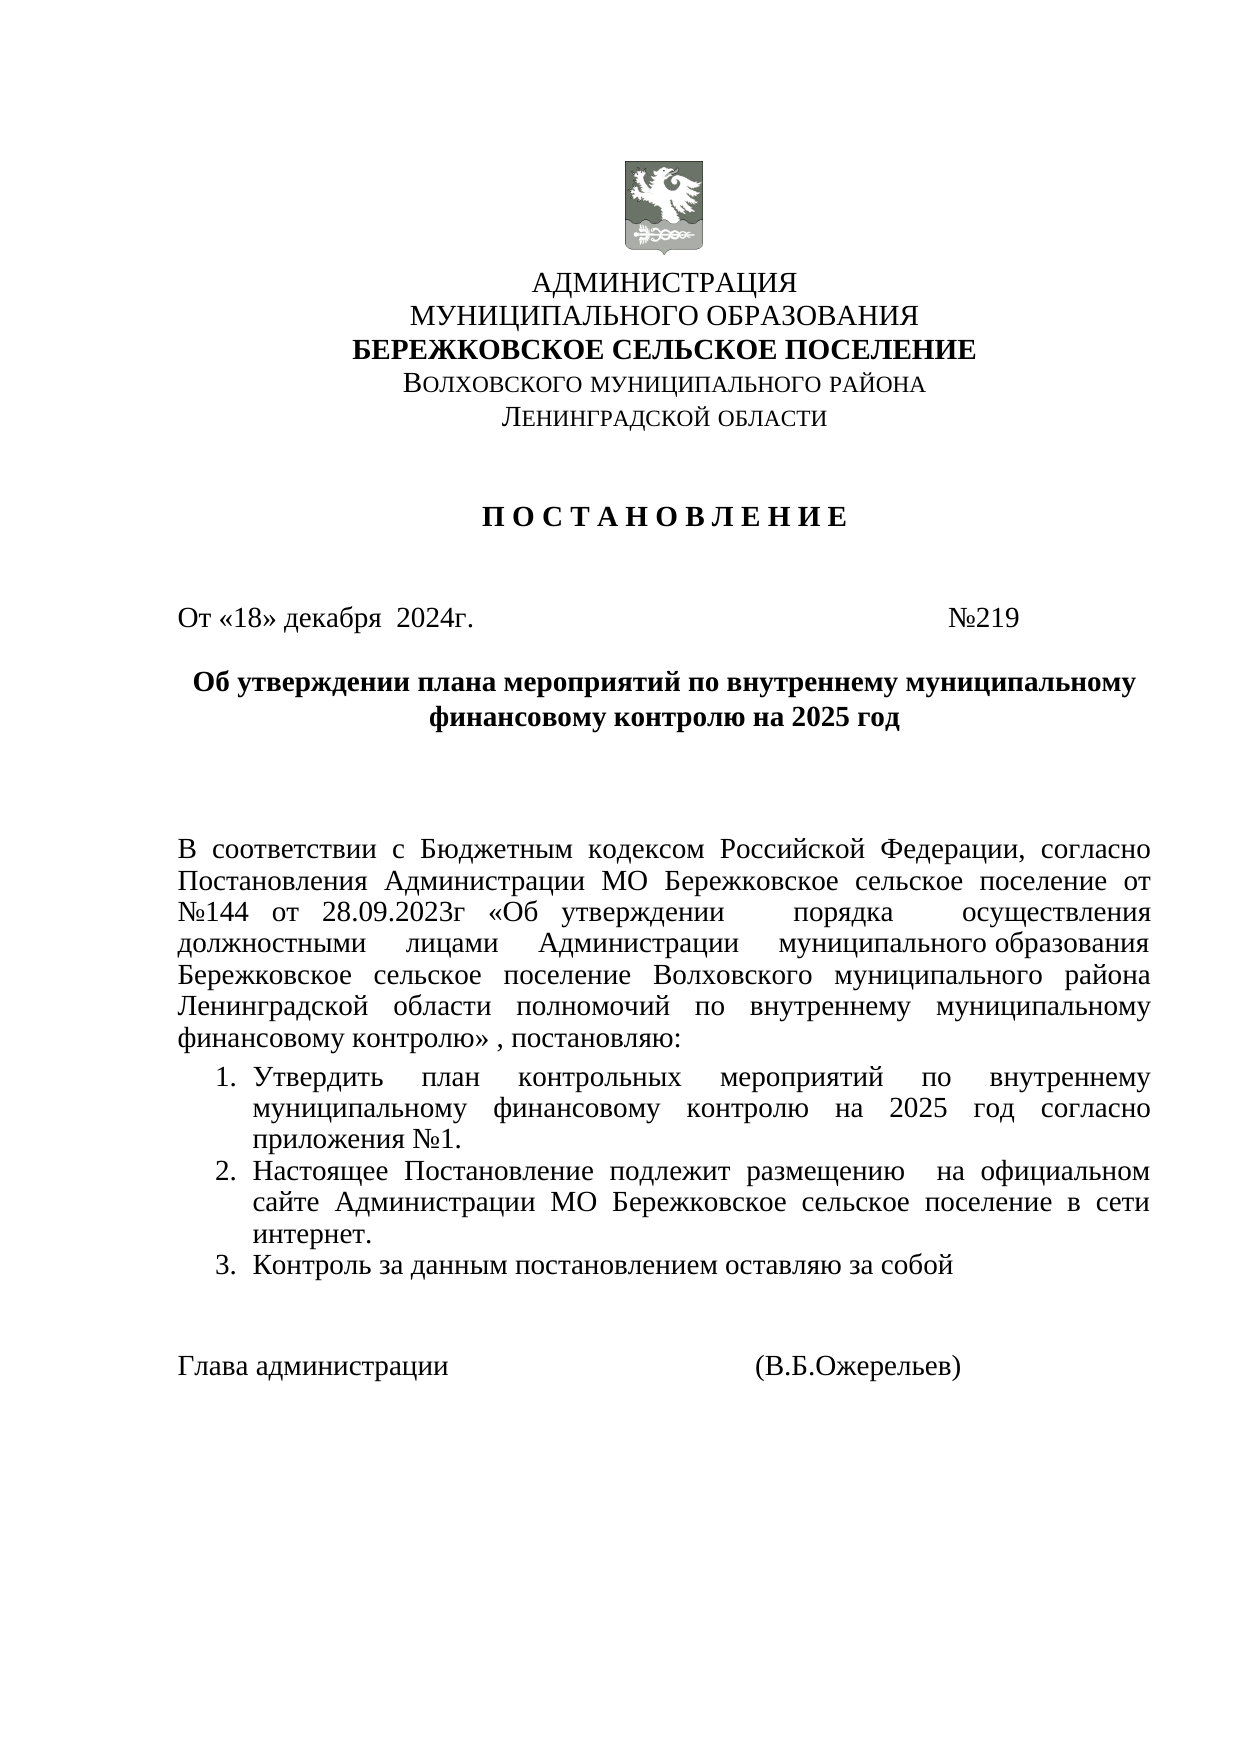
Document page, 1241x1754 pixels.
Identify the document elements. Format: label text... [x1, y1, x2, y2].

list Настоящее Постановление подлежит размещению на официальном сайте Администрации МО Бережковское сельское поселение в сети интернет. [215, 1155, 1151, 1250]
text В соответствии с Бюджетным кодексом Российской Федерации, согласно Постановления Администрации МО Бережковское сельское поселение от №144 от 28.09.2023г «Об утверждении порядка осуществления должностными лицами Администрации муниципального образования Бережковское сельское поселение Волховского муниципального района Ленинградской области полномочий по внутреннему муниципальному финансовому контролю» , постановляю: [177, 833, 1152, 1054]
text П О С Т А Н О В Л Е Н И Е [177, 499, 1152, 533]
list Контроль за данным постановлением оставляю за собой [215, 1250, 1151, 1281]
text Ленинградской области [177, 399, 1152, 432]
text МУНИЦИПАЛЬНОГО ОБРАЗОВАНИЯ [177, 298, 1152, 332]
list Утвердить план контрольных мероприятий по внутреннему муниципальному финансовому контролю на 2025 год согласно приложения №1. [215, 1061, 1152, 1155]
text БЕРЕЖКОВСКОЕ СЕЛЬСКОЕ ПОСЕЛЕНИЕ [177, 332, 1152, 365]
subtitle АДМИНИСТРАЦИЯ [177, 265, 1152, 298]
picture [625, 161, 703, 255]
text От «18» декабря 2024г. №219 [177, 600, 1152, 634]
text Глава администрации (В.Б.Ожерельев) [177, 1348, 1152, 1382]
text Волховского муниципального района [177, 365, 1152, 399]
text Об утверждении плана мероприятий по внутреннему муниципальному финансовому контролю на 2025 год [177, 664, 1152, 733]
